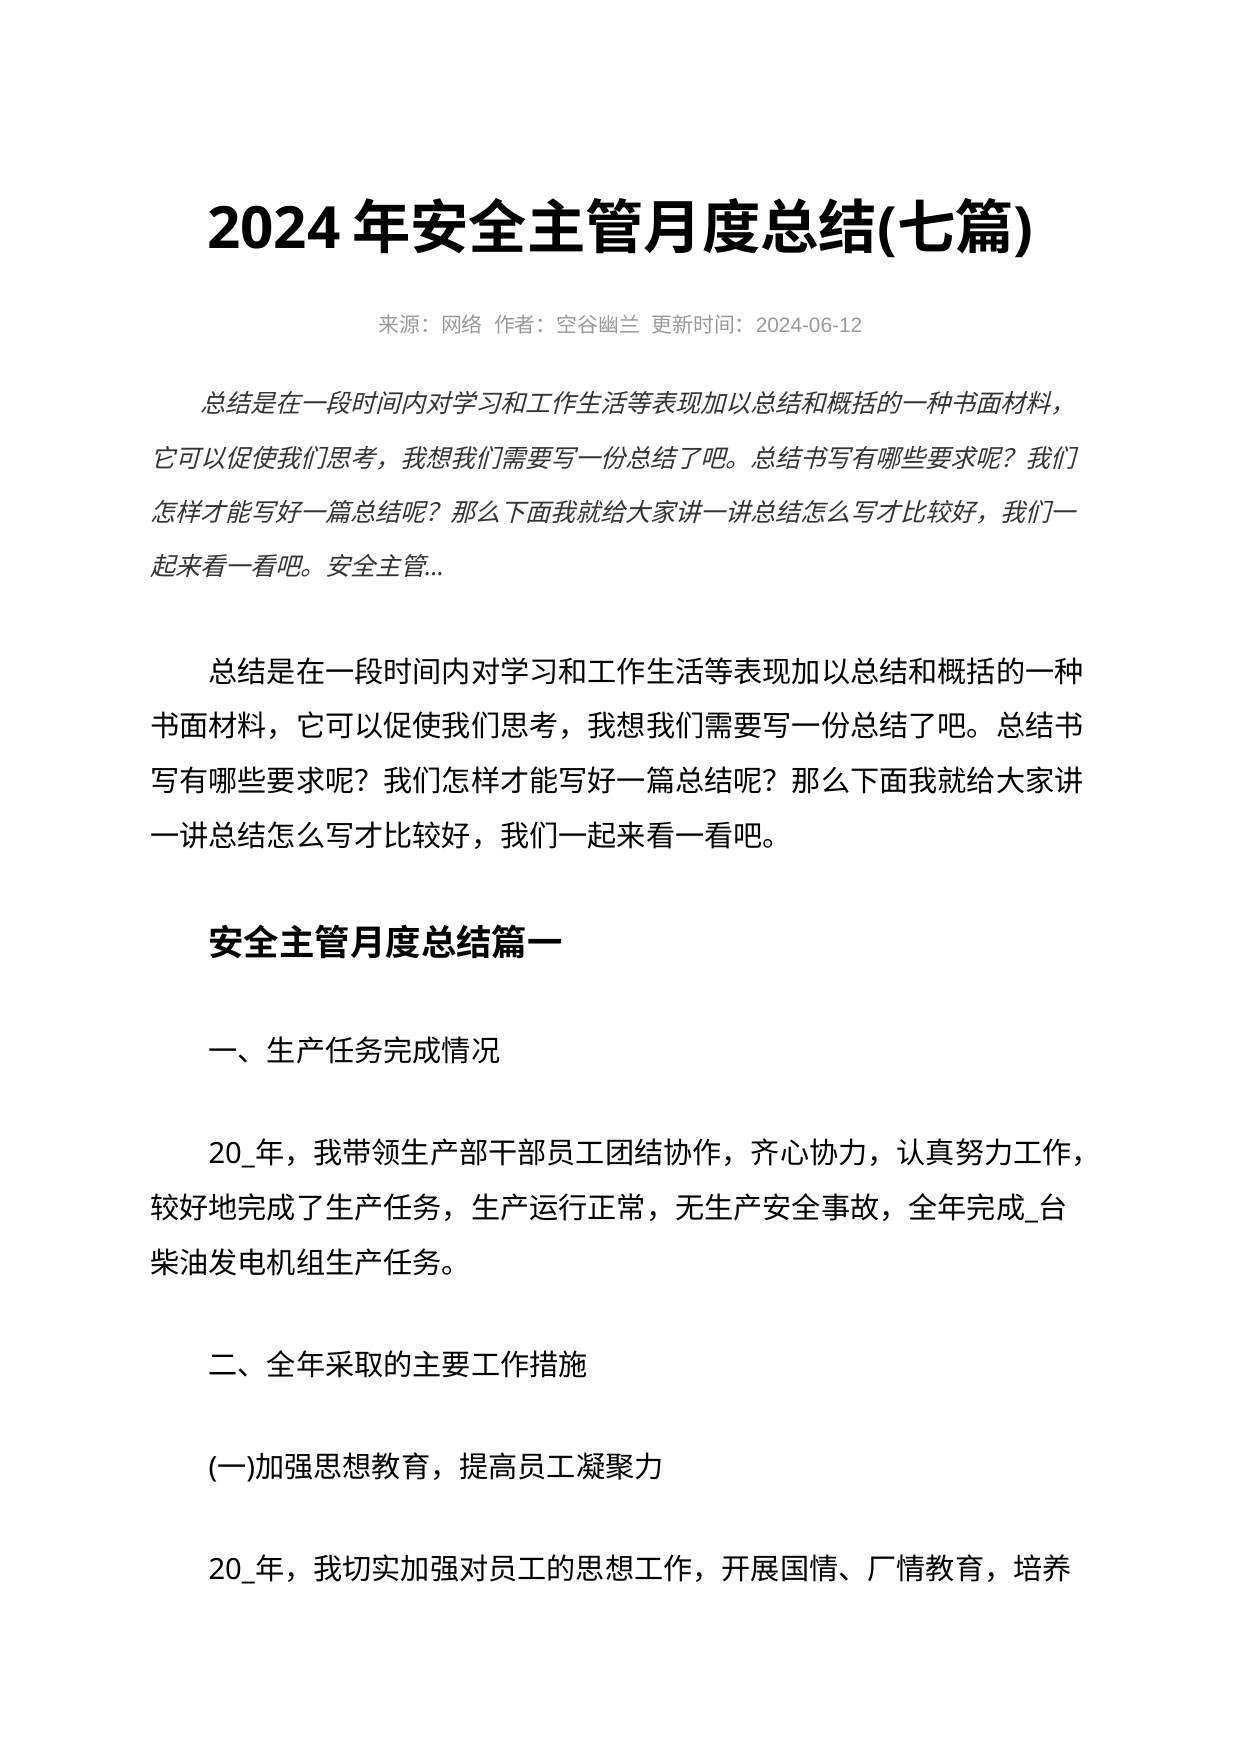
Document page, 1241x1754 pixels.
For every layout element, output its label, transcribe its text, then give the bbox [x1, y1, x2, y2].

text 总结是在一段时间内对学习和工作生活等表现加以总结和概括的一种书面材料，它可以促使我们思考，我想我们需要写一份总结了吧。总结书写有哪些要求呢？我们怎样才能写好一篇总结呢？那么下面我就给大家讲一讲总结怎么写才比较好，我们一起来看一看吧。安全主管... [150, 384, 1090, 583]
text 二、全年采取的主要工作措施 [150, 1342, 1090, 1384]
text 一、生产任务完成情况 [150, 1028, 1090, 1070]
text 安全主管月度总结篇一 [150, 914, 1090, 966]
subtitle 2024年安全主管月度总结(七篇) [150, 181, 1090, 266]
text 来源：网络 作者：空谷幽兰 更新时间：2024-06-12 [150, 313, 1090, 337]
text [150, 1545, 1090, 1588]
text (一)加强思想教育，提高员工凝聚力 [150, 1443, 1090, 1486]
text 总结是在一段时间内对学习和工作生活等表现加以总结和概括的一种书面材料，它可以促使我们思考，我想我们需要写一份总结了吧。总结书写有哪些要求呢？我们怎样才能写好一篇总结呢？那么下面我就给大家讲一讲总结怎么写才比较好，我们一起来看一看吧。 [150, 648, 1090, 855]
text 20_年，我带领生产部干部员工团结协作，齐心协力，认真努力工作，较好地完成了生产任务，生产运行正常，无生产安全事故，全年完成_台柴油发电机组生产任务。 [150, 1130, 1090, 1282]
